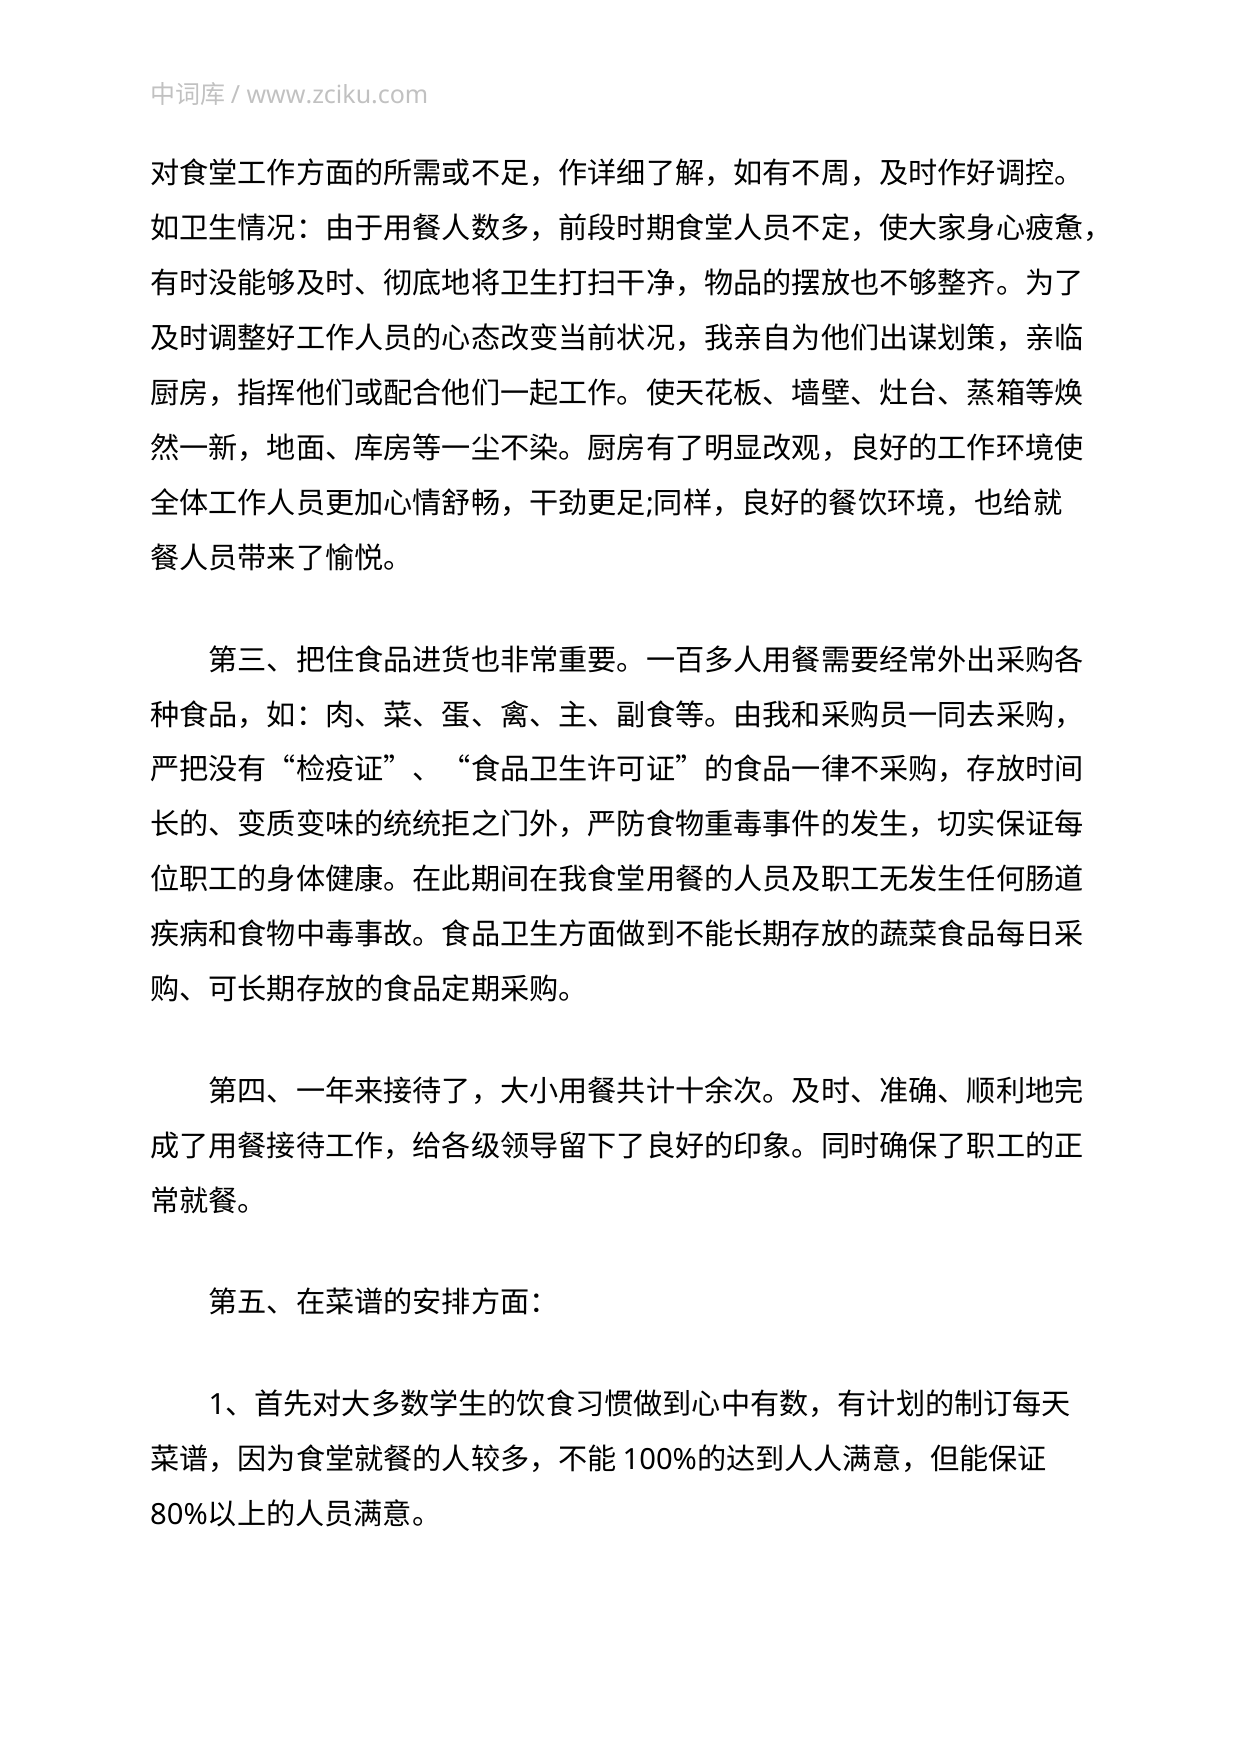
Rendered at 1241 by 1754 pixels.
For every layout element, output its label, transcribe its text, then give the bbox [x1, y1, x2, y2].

text 第四、一年来接待了，大小用餐共计十余次。及时、准确、顺利地完成了用餐接待工作，给各级领导留下了良好的印象。同时确保了职工的正常就餐。 [150, 1067, 1090, 1219]
text 第三、把住食品进货也非常重要。一百多人用餐需要经常外出采购各种食品，如：肉、菜、蛋、禽、主、副食等。由我和采购员一同去采购，严把没有“检疫证”、“食品卫生许可证”的食品一律不采购，存放时间长的、变质变味的统统拒之门外，严防食物重毒事件的发生，切实保证每位职工的身体健康。在此期间在我食堂用餐的人员及职工无发生任何肠道疾病和食物中毒事故。食品卫生方面做到不能长期存放的蔬菜食品每日采购、可长期存放的食品定期采购。 [150, 636, 1090, 1008]
text 第五、在菜谱的安排方面： [150, 1279, 1090, 1321]
text 1、首先对大多数学生的饮食习惯做到心中有数，有计划的制订每天菜谱，因为食堂就餐的人较多，不能100%的达到人人满意，但能保证80%以上的人员满意。 [150, 1381, 1090, 1533]
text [150, 150, 1090, 577]
